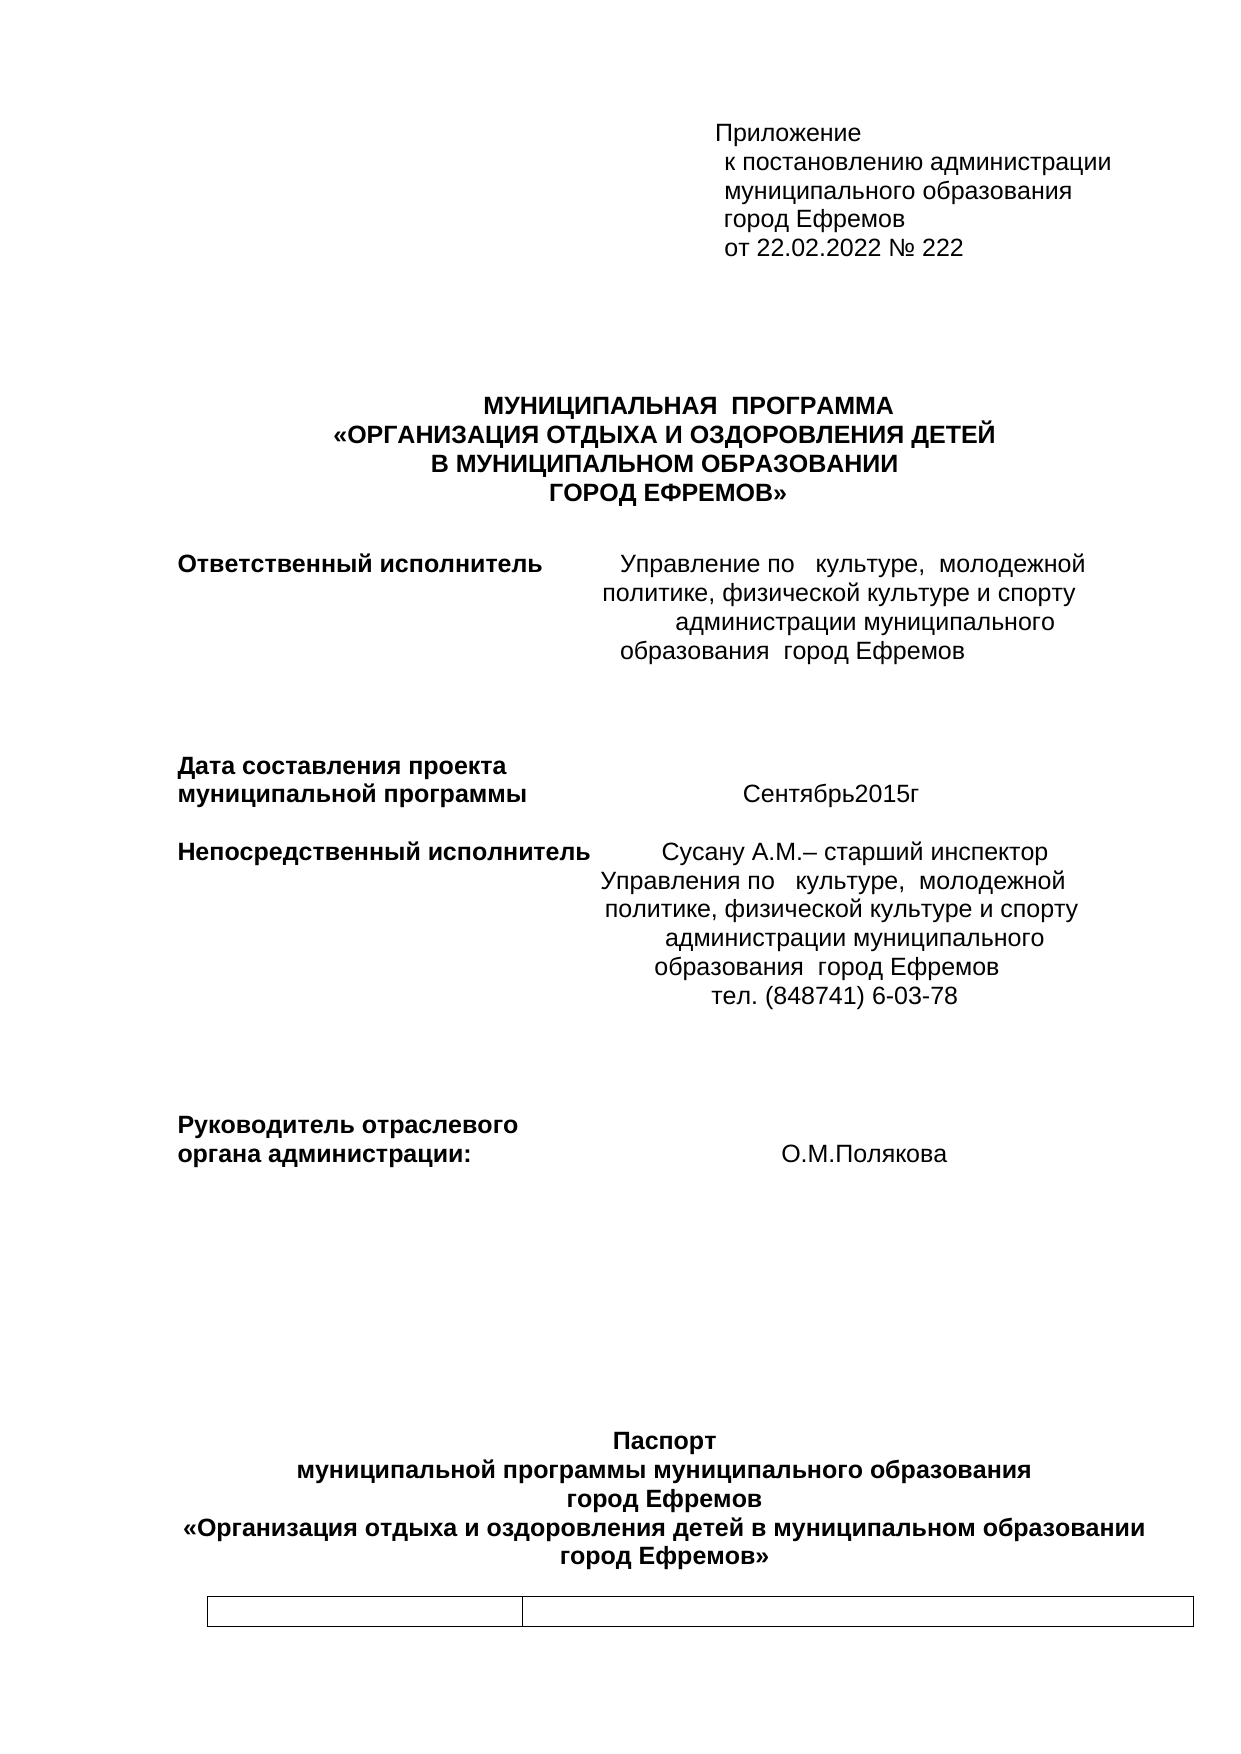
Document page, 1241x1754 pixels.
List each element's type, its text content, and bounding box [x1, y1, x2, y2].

text Приложение [472, 118, 1077, 147]
text ГОРОД ЕФРЕМОВ» [177, 477, 1152, 506]
text к постановлению администрации [723, 147, 1152, 176]
text политике, физической культуре и спорту [177, 578, 1152, 607]
text В МУНИЦИПАЛЬНОМ ОБРАЗОВАНИИ [177, 449, 1152, 477]
text муниципальной программы Сентябрь2015г [177, 779, 1152, 808]
text «Организация отдыха и оздоровления детей в муниципальном образовании город Ефремов» [177, 1512, 1152, 1570]
text Непосредственный исполнитель Сусану А.М.– старший инспектор [177, 837, 1152, 866]
text администрации муниципального образования город Ефремов [177, 923, 1152, 981]
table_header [523, 1597, 1193, 1626]
text город Ефремов [723, 204, 1152, 233]
text «ОРГАНИЗАЦИЯ ОТДЫХА И ОЗДОРОВЛЕНИЯ ДЕТЕЙ [177, 420, 1152, 449]
text администрации муниципального образования город Ефремов [177, 607, 1152, 664]
text Ответственный исполнитель Управление по культуре, молодежной [177, 549, 1152, 578]
text тел. (848741) 6-03-78 [177, 981, 1152, 1009]
text от 22.02.2022 № 222 [723, 233, 1152, 262]
text Дата составления проекта [177, 751, 1152, 779]
text Управления по культуре, молодежной [177, 866, 1152, 894]
text МУНИЦИПАЛЬНАЯ ПРОГРАММА [177, 391, 1152, 420]
text город Ефремов [177, 1484, 1152, 1512]
text муниципального образования [723, 176, 1152, 204]
text Паспорт [177, 1426, 1152, 1455]
text политике, физической культуре и спорту [177, 894, 1152, 923]
text муниципальной программы муниципального образования [177, 1455, 1152, 1484]
text органа администрации: О.М.Полякова [177, 1139, 1152, 1167]
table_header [208, 1597, 522, 1626]
text Руководитель отраслевого [177, 1110, 1152, 1139]
